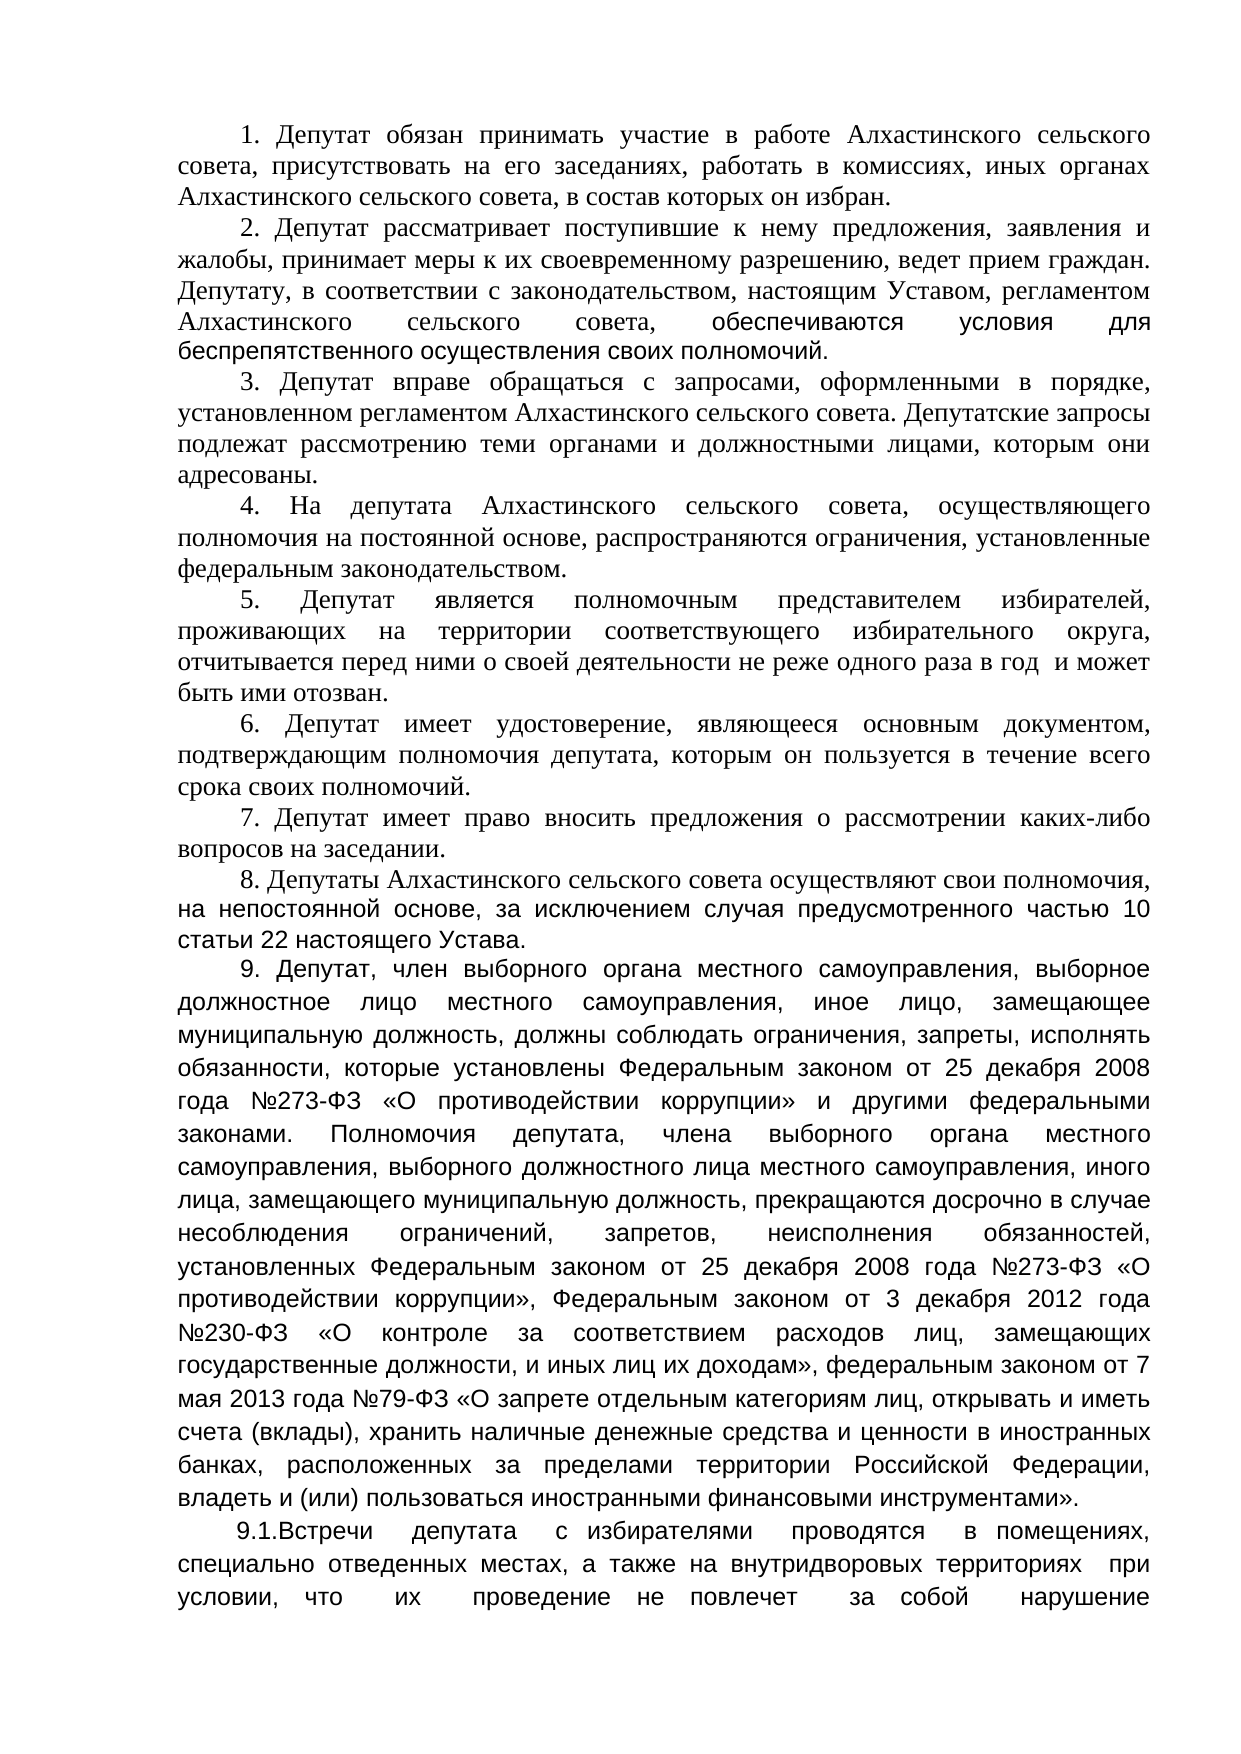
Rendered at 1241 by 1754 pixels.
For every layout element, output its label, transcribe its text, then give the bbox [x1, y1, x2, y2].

text 7. Депутат имеет право вносить предложения о рассмотрении каких-либо вопросов на заседании. [177, 801, 1152, 863]
text 8. Депутаты Алхастинского сельского совета осуществляют свои полномочия, на непостоянной основе, за исключением случая предусмотренного частью 10 статьи 22 настоящего Устава. [177, 863, 1152, 954]
text 2. Депутат рассматривает поступившие к нему предложения, заявления и жалобы, принимает меры к их своевременному разрешению, ведет прием граждан. Депутату, в соответствии с законодательством, настоящим Уставом, регламентом Алхастинского сельского совета, обеспечиваются условия для беспрепятственного осуществления своих полномочий. [177, 212, 1152, 365]
text 1. Депутат обязан принимать участие в работе Алхастинского сельского совета, присутствовать на его заседаниях, работать в комиссиях, иных органах Алхастинского сельского совета, в состав которых он избран. [177, 118, 1152, 212]
text 5. Депутат является полномочным представителем избирателей, проживающих на территории соответствующего избирательного округа, отчитывается перед ними о своей деятельности не реже одного раза в год и может быть ими отозван. [177, 583, 1152, 707]
text 9. Депутат, член выборного органа местного самоуправления, выборное должностное лицо местного самоуправления, иное лицо, замещающее муниципальную должность, должны соблюдать ограничения, запреты, исполнять обязанности, которые установлены Федеральным законом от 25 декабря 2008 года №273-ФЗ «О противодействии коррупции» и другими федеральными законами. Полномочия депутата, члена выборного органа местного самоуправления, выборного должностного лица местного самоуправления, иного лица, замещающего муниципальную должность, прекращаются досрочно в случае несоблюдения ограничений, запретов, неисполнения обязанностей, установленных Федеральным законом от 25 декабря 2008 года №273-ФЗ «О противодействии коррупции», Федеральным законом от 3 декабря 2012 года №230-ФЗ «О контроле за соответствием расходов лиц, замещающих государственные должности, и иных лиц их доходам», федеральным законом от 7 мая 2013 года №79-ФЗ «О запрете отдельным категориям лиц, открывать и иметь счета (вклады), хранить наличные денежные средства и ценности в иностранных банках, расположенных за пределами территории Российской Федерации, владеть и (или) пользоваться иностранными финансовыми инструментами». [177, 954, 1152, 1511]
text 4. На депутата Алхастинского сельского совета, осуществляющего полномочия на постоянной основе, распространяются ограничения, установленные федеральным законодательством. [177, 489, 1152, 583]
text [177, 1516, 1152, 1610]
text 3. Депутат вправе обращаться с запросами, оформленными в порядке, установленном регламентом Алхастинского сельского совета. Депутатские запросы подлежат рассмотрению теми органами и должностными лицами, которым они адресованы. [177, 365, 1152, 489]
text 6. Депутат имеет удостоверение, являющееся основным документом, подтверждающим полномочия депутата, которым он пользуется в течение всего срока своих полномочий. [177, 707, 1152, 801]
